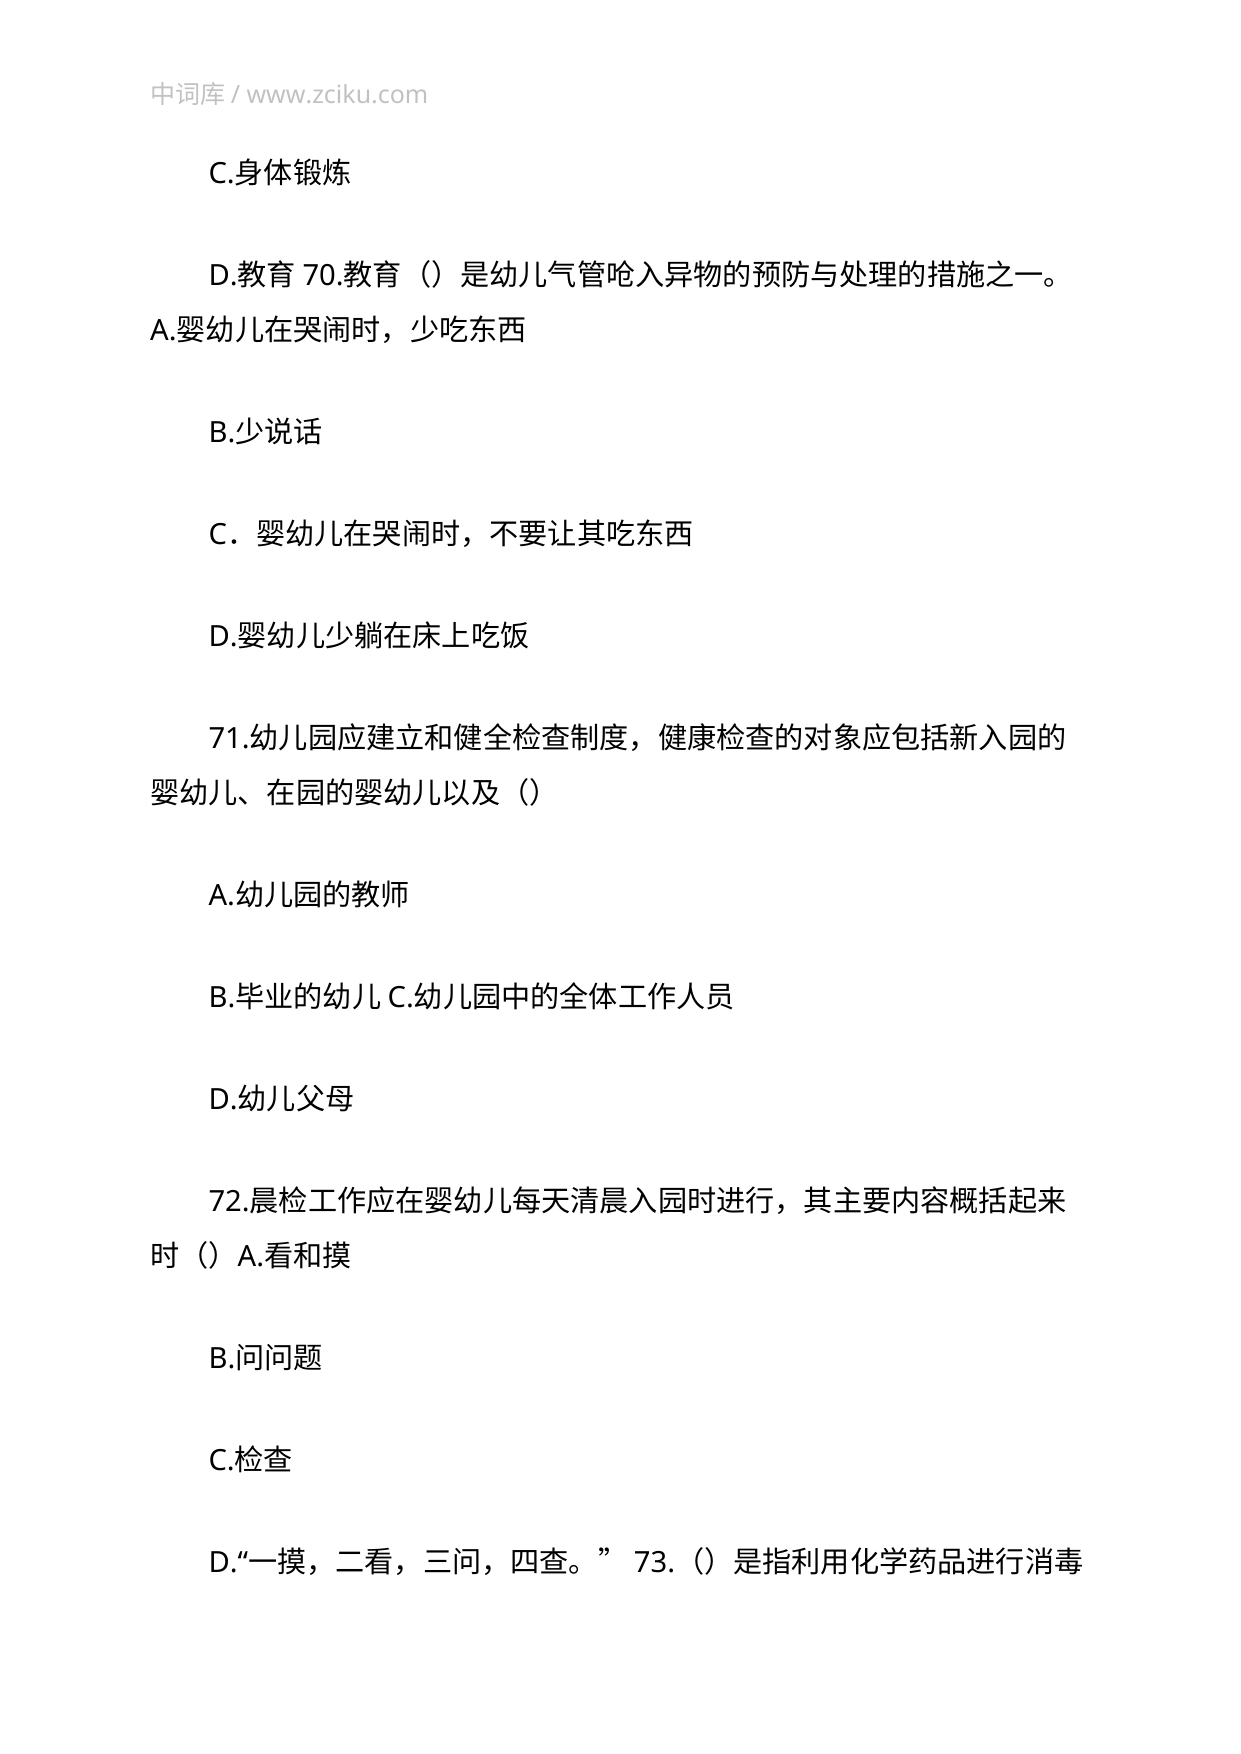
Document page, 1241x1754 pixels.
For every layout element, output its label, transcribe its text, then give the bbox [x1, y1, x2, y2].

text D.婴幼儿少躺在床上吃饭 [150, 613, 1090, 655]
text C.检查 [150, 1437, 1090, 1479]
text D.教育 70.教育（）是幼儿气管呛入异物的预防与处理的措施之一。A.婴幼儿在哭闹时，少吃东西 [150, 252, 1090, 349]
text C.身体锻炼 [150, 150, 1090, 192]
text C．婴幼儿在哭闹时，不要让其吃东西 [150, 511, 1090, 553]
text B.毕业的幼儿 C.幼儿园中的全体工作人员 [150, 974, 1090, 1016]
text A.幼儿园的教师 [150, 872, 1090, 914]
text B.问问题 [150, 1334, 1090, 1377]
text 71.幼儿园应建立和健全检查制度，健康检查的对象应包括新入园的婴幼儿、在园的婴幼儿以及（） [150, 715, 1090, 812]
text B.少说话 [150, 409, 1090, 451]
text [150, 1538, 1090, 1581]
text 72.晨检工作应在婴幼儿每天清晨入园时进行，其主要内容概括起来时（）A.看和摸 [150, 1178, 1090, 1275]
text D.幼儿父母 [150, 1076, 1090, 1118]
